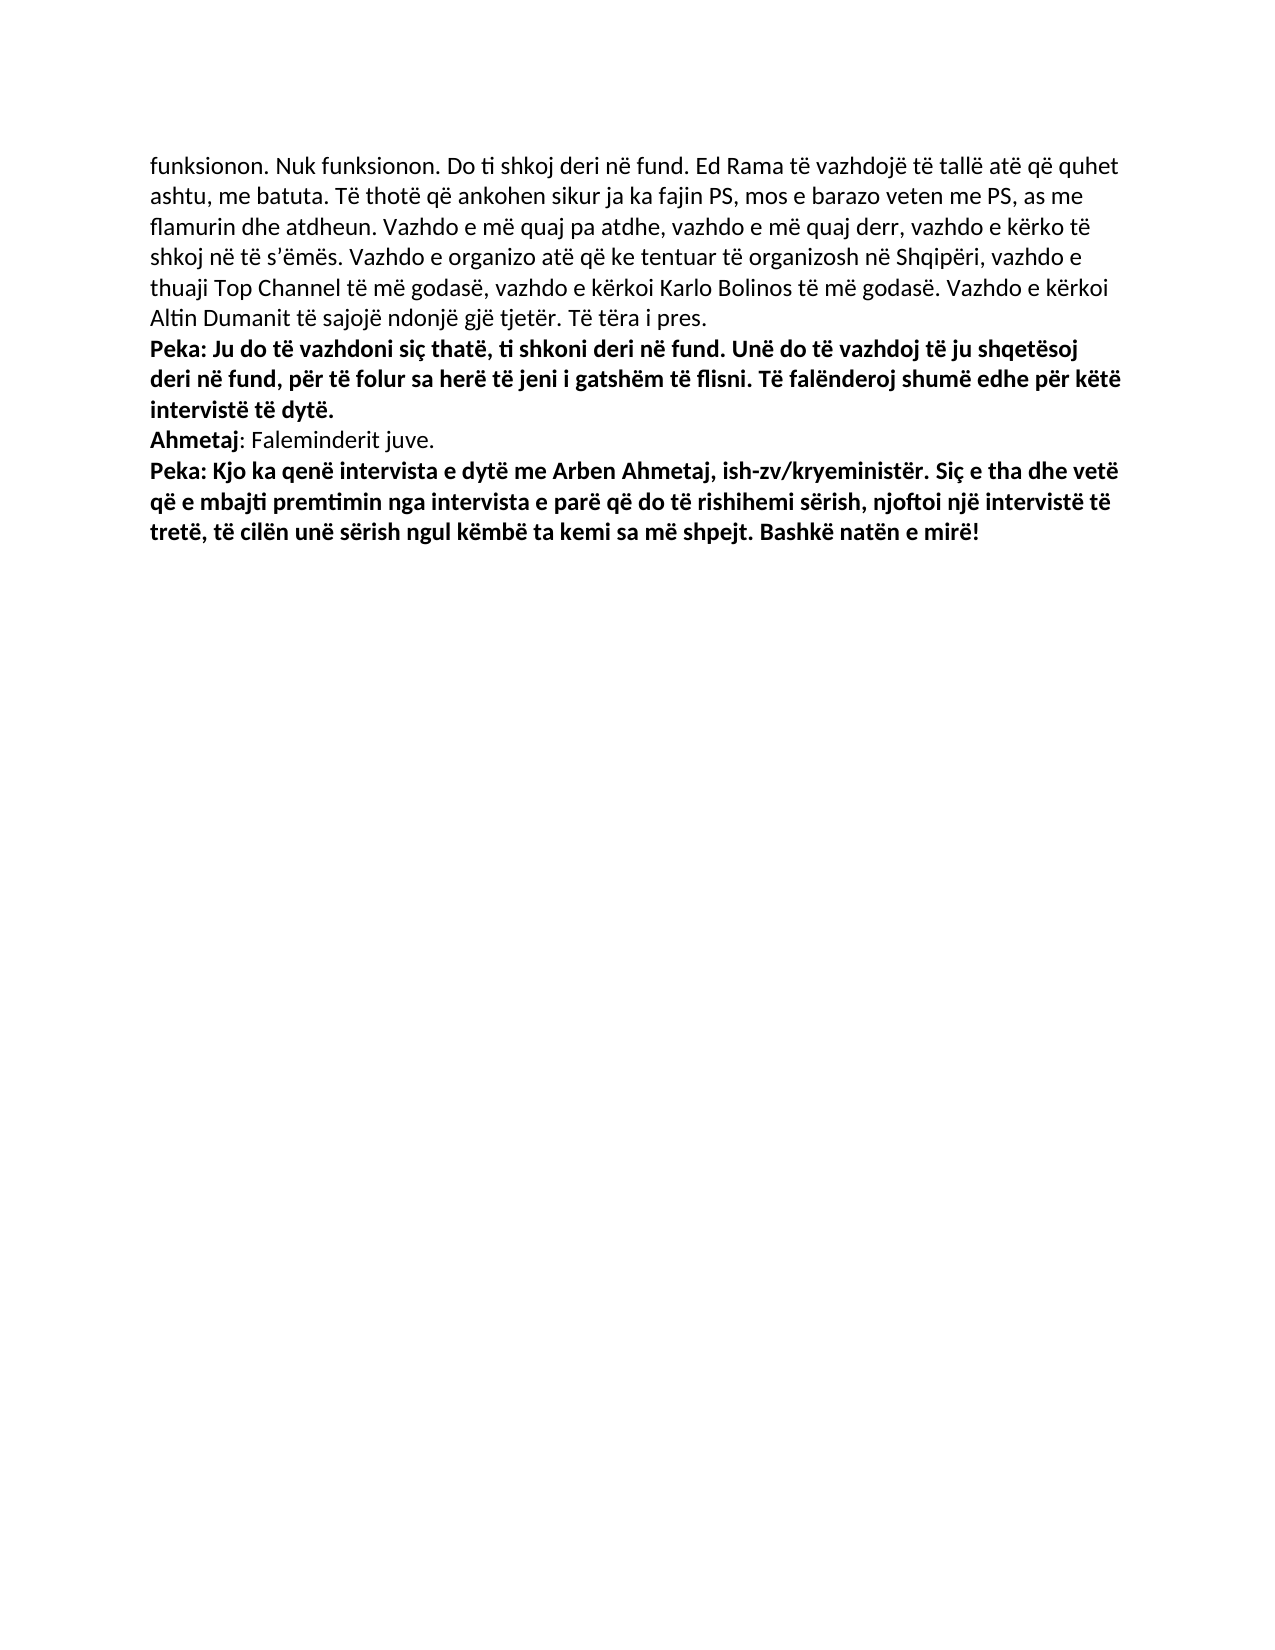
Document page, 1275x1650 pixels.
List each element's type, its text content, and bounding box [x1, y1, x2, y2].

text Peka: Kjo ka qenë intervista e dytë me Arben Ahmetaj, ish-zv/kryeministër. Siç e tha dhe vetë që e mbajti premtimin nga intervista e parë që do të rishihemi sërish, njoftoi një intervistë të tretë, të cilën unë sërish ngul këmbë ta kemi sa më shpejt. Bashkë natën e mirë! [150, 455, 1125, 547]
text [150, 150, 1125, 333]
text Ahmetaj: Faleminderit juve. [150, 425, 1125, 455]
text Peka: Ju do të vazhdoni siç thatë, ti shkoni deri në fund. Unë do të vazhdoj të ju shqetësoj deri në fund, për të folur sa herë të jeni i gatshëm të flisni. Të falënderoj shumë edhe për këtë intervistë të dytë. [150, 333, 1125, 425]
